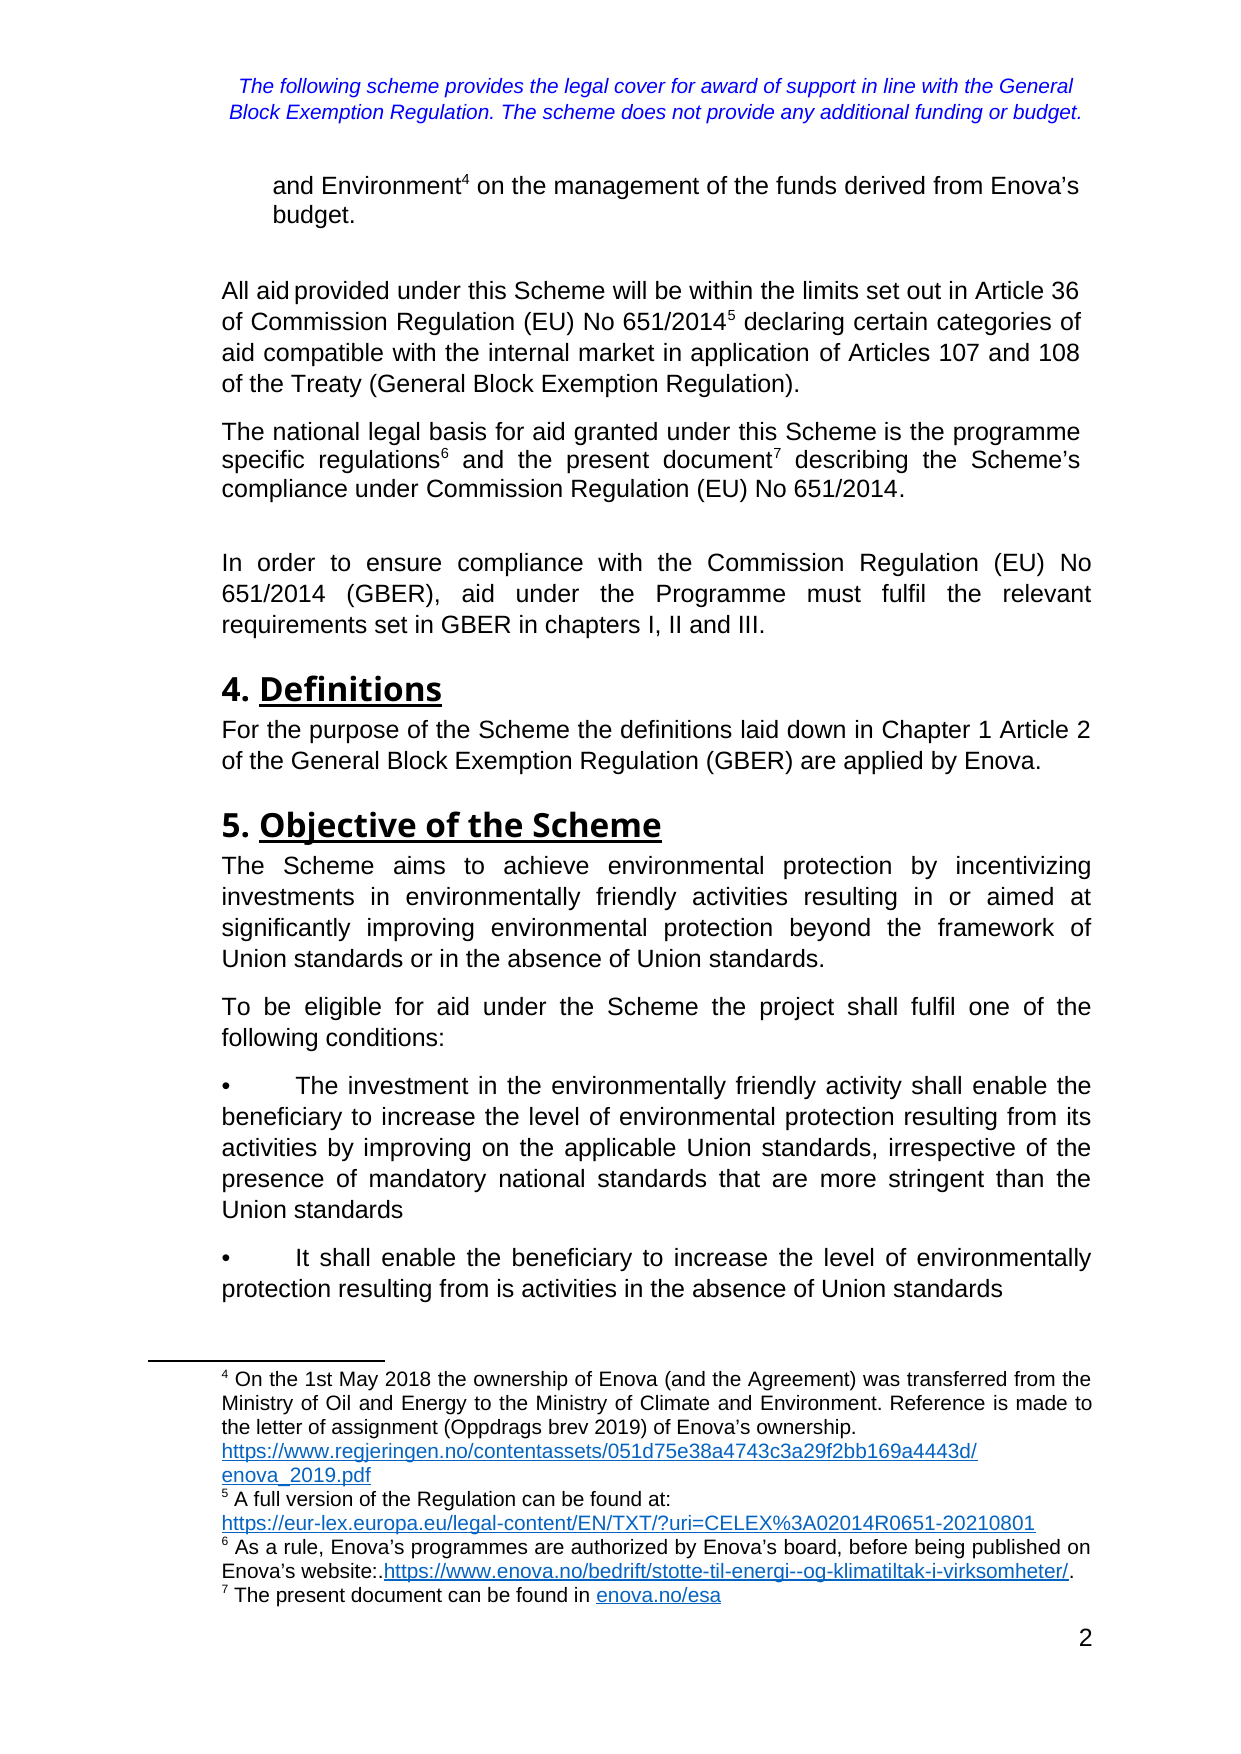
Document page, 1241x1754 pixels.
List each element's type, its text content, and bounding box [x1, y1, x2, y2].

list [235, 171, 1080, 228]
subtitle Objective of the Scheme [221, 802, 1093, 848]
text The Scheme aims to achieve environmental protection by incentivizing investments in environmentally friendly activities resulting in or aimed at significantly improving environmental protection beyond the framework of Union standards or in the absence of Union standards. [221, 851, 1093, 973]
text In order to ensure compliance with the Commission Regulation (EU) No 651/2014 (GBER), aid under the Programme must fulfil the relevant requirements set in GBER in chapters I, II and III. [221, 548, 1093, 639]
text • It shall enable the beneficiary to increase the level of environmentally protection resulting from is activities in the absence of Union standards [221, 1243, 1093, 1302]
text The national legal basis for aid granted under this Scheme is the programme specific regulations and the present document describing the Scheme’s compliance under Commission Regulation (EU) No 651/2014. [221, 417, 1081, 503]
text All aid provided under this Scheme will be within the limits set out in Article 36 of Commission Regulation (EU) No 651/2014 declaring certain categories of aid compatible with the internal market in application of Articles 107 and 108 of the Treaty (General Block Exemption Regulation). [221, 276, 1081, 398]
subtitle Definitions [221, 666, 1093, 712]
text For the purpose of the Scheme the definitions laid down in Chapter 1 Article 2 of the General Block Exemption Regulation (GBER) are applied by Enova. [221, 715, 1093, 775]
text • The investment in the environmentally friendly activity shall enable the beneficiary to increase the level of environmental protection resulting from its activities by improving on the applicable Union standards, irrespective of the presence of mandatory national standards that are more stringent than the Union standards [221, 1071, 1093, 1224]
text To be eligible for aid under the Scheme the project shall fulfil one of the following conditions: [221, 992, 1093, 1052]
